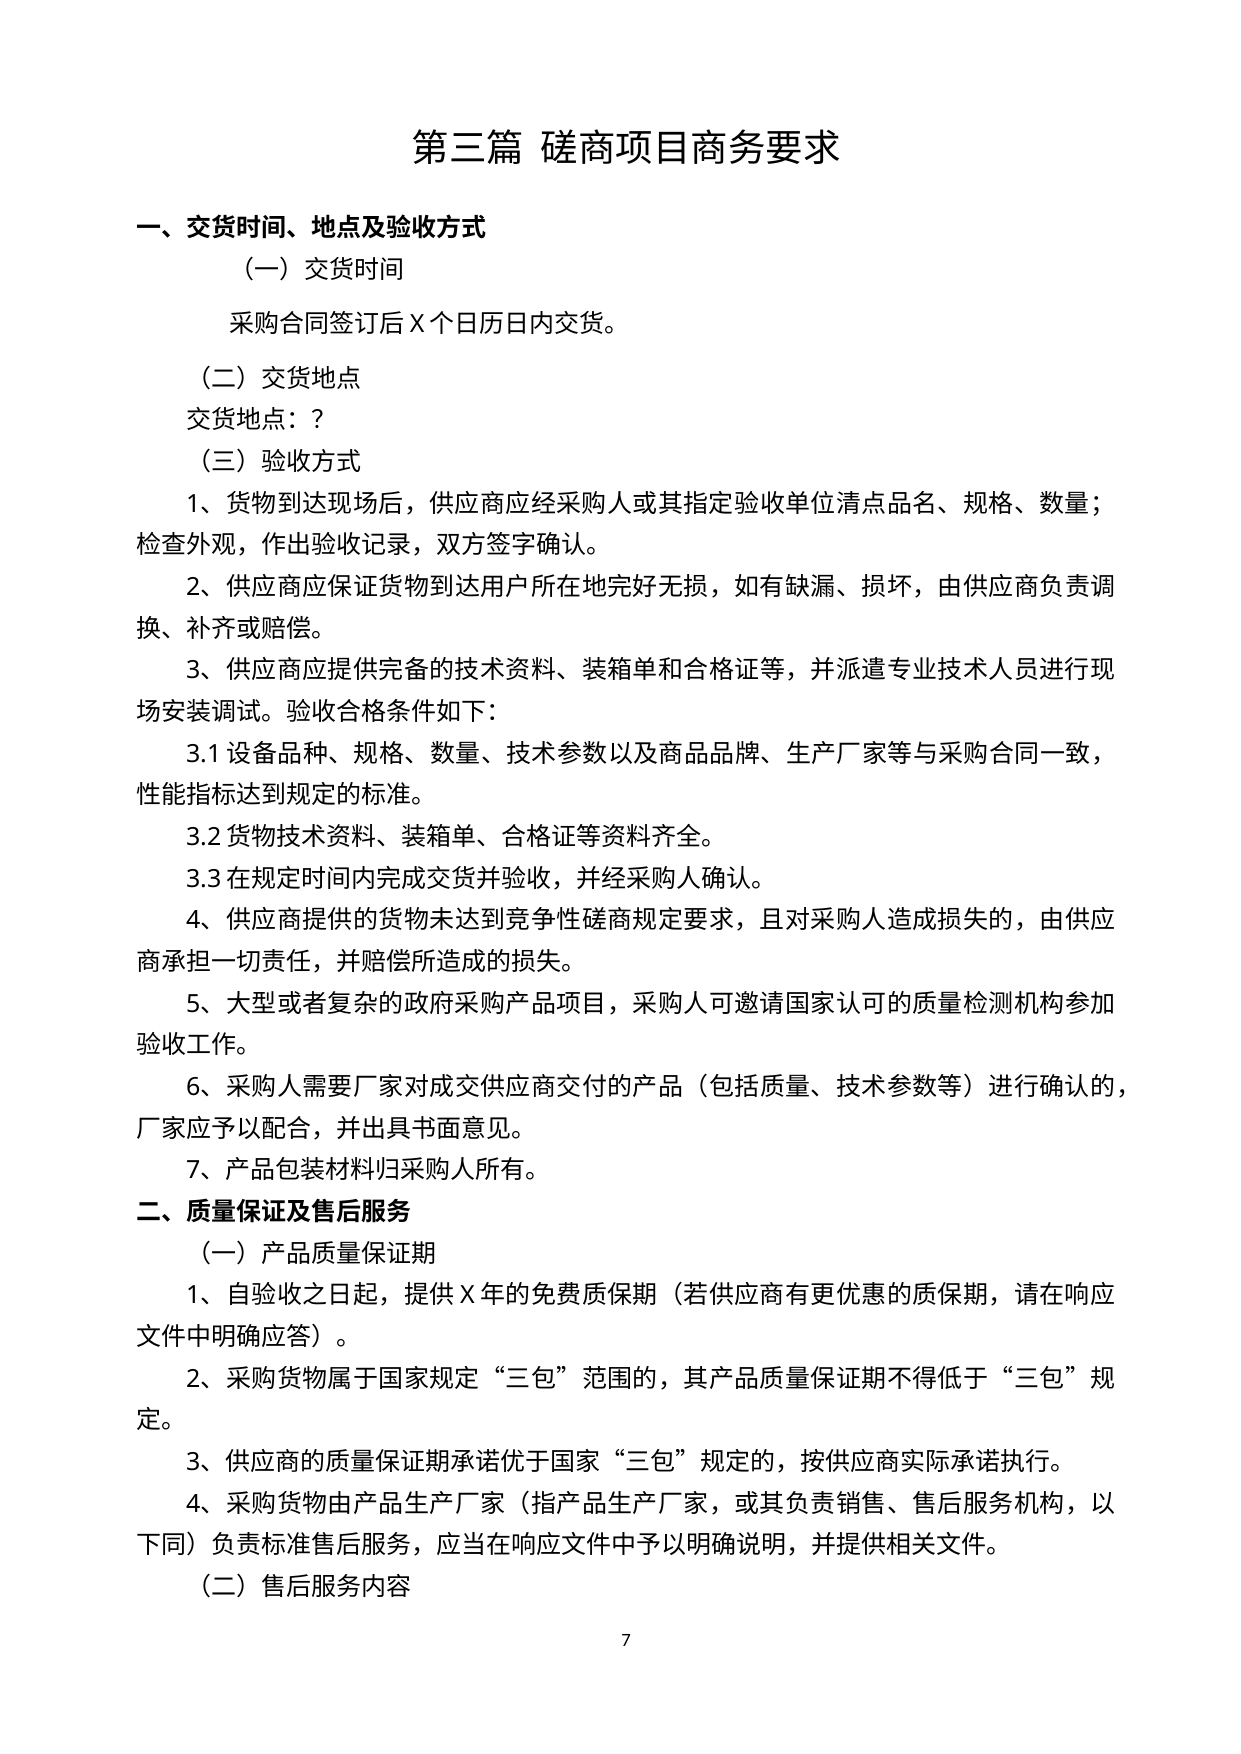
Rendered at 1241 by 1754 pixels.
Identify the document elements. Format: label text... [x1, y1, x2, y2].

text 1、货物到达现场后，供应商应经采购人或其指定验收单位清点品名、规格、数量；检查外观，作出验收记录，双方签字确认。 [136, 479, 1116, 562]
text 采购合同签订后X个日历日内交货。 [179, 299, 1116, 341]
text （一）产品质量保证期 [136, 1229, 1116, 1270]
text （一）交货时间 [179, 245, 1116, 287]
text 3、供应商应提供完备的技术资料、装箱单和合格证等，并派遣专业技术人员进行现场安装调试。验收合格条件如下： [136, 645, 1116, 729]
text （二）交货地点 [136, 354, 1116, 395]
text （二）售后服务内容 [136, 1562, 1116, 1604]
subtitle 一、交货时间、地点及验收方式 [136, 199, 1116, 245]
text 2、采购货物属于国家规定“三包”范围的，其产品质量保证期不得低于“三包”规定。 [136, 1354, 1116, 1437]
text 4、采购货物由产品生产厂家（指产品生产厂家，或其负责销售、售后服务机构，以下同）负责标准售后服务，应当在响应文件中予以明确说明，并提供相关文件。 [136, 1479, 1116, 1562]
text 1、自验收之日起，提供X年的免费质保期（若供应商有更优惠的质保期，请在响应文件中明确应答）。 [136, 1270, 1116, 1354]
text 3、供应商的质量保证期承诺优于国家“三包”规定的，按供应商实际承诺执行。 [136, 1437, 1116, 1479]
subtitle 二、质量保证及售后服务 [136, 1187, 1116, 1229]
text 交货地点：？ [136, 395, 1116, 437]
subtitle 第三篇 磋商项目商务要求 [136, 118, 1116, 172]
text 2、供应商应保证货物到达用户所在地完好无损，如有缺漏、损坏，由供应商负责调换、补齐或赔偿。 [136, 562, 1116, 645]
text 4、供应商提供的货物未达到竞争性磋商规定要求，且对采购人造成损失的，由供应商承担一切责任，并赔偿所造成的损失。 [136, 895, 1116, 979]
text （三）验收方式 [136, 437, 1116, 479]
text 3.1设备品种、规格、数量、技术参数以及商品品牌、生产厂家等与采购合同一致，性能指标达到规定的标准。 [136, 729, 1116, 812]
text 3.3在规定时间内完成交货并验收，并经采购人确认。 [136, 854, 1116, 895]
text 5、大型或者复杂的政府采购产品项目，采购人可邀请国家认可的质量检测机构参加验收工作。 [136, 979, 1116, 1062]
text 6、采购人需要厂家对成交供应商交付的产品（包括质量、技术参数等）进行确认的，厂家应予以配合，并出具书面意见。 [136, 1062, 1116, 1145]
text 3.2货物技术资料、装箱单、合格证等资料齐全。 [136, 812, 1116, 854]
text 7、产品包装材料归采购人所有。 [136, 1145, 1116, 1187]
